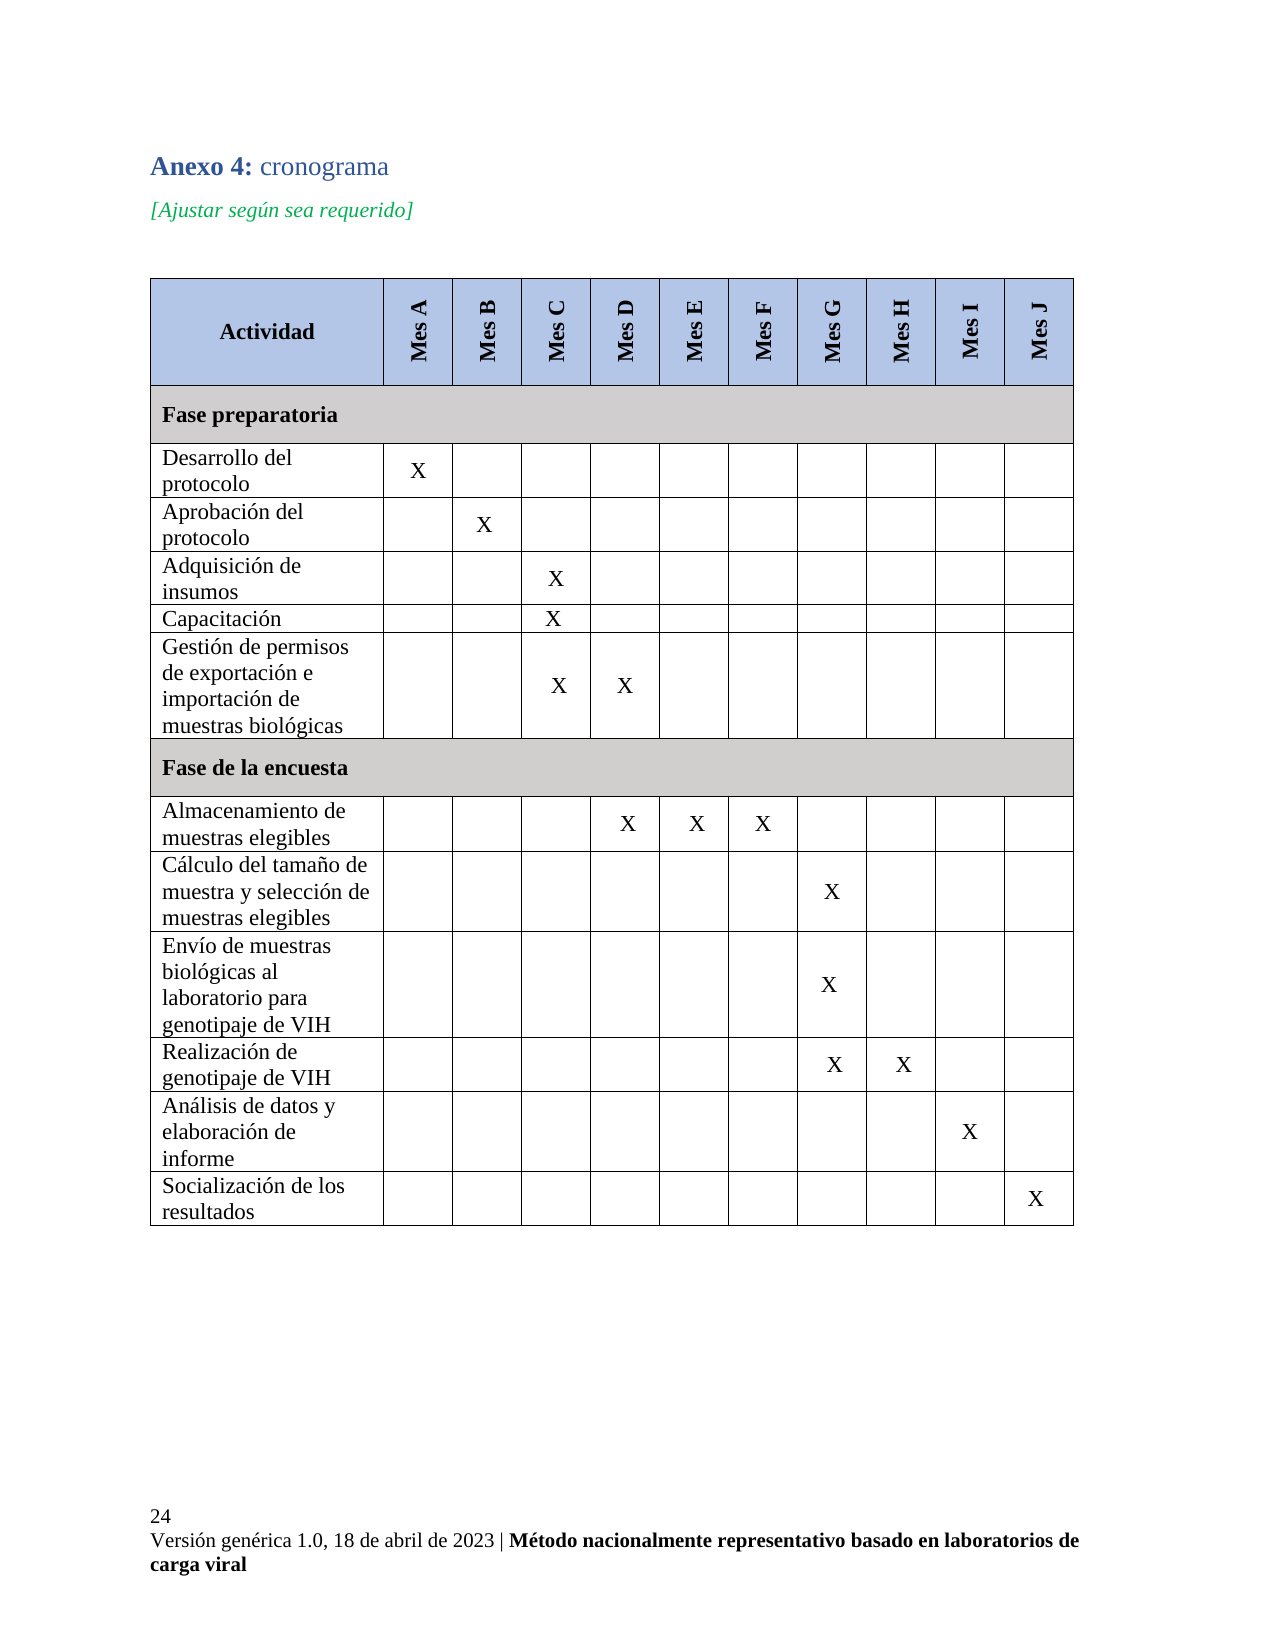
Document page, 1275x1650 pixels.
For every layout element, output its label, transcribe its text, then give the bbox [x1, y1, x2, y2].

table_header Actividad [151, 279, 383, 385]
table_cell [591, 498, 659, 551]
table_cell [867, 633, 935, 738]
table_cell [936, 498, 1004, 551]
table_cell Envío de muestras biológicas al laboratorio para genotipaje de VIH [151, 932, 383, 1037]
table_cell [729, 1038, 797, 1091]
table_header Mes F [729, 279, 797, 385]
table_header Mes E [660, 279, 728, 385]
table_cell [867, 605, 935, 632]
table_cell [867, 444, 935, 497]
table_cell [453, 852, 521, 931]
table_cell [867, 498, 935, 551]
table_cell [522, 932, 590, 1037]
table_cell [660, 1172, 728, 1225]
table_cell X [867, 1038, 935, 1091]
table_cell [729, 633, 797, 738]
table_cell [522, 797, 590, 851]
table_cell [936, 605, 1004, 632]
table_cell [936, 552, 1004, 604]
table_cell X [798, 852, 866, 931]
table_cell X [936, 1092, 1004, 1171]
table_cell [384, 852, 452, 931]
table_cell [453, 1172, 521, 1225]
table_cell [798, 797, 866, 851]
table_cell [384, 552, 452, 604]
table_cell [384, 932, 452, 1037]
table_cell [591, 552, 659, 604]
table_cell [384, 498, 452, 551]
table_cell [591, 932, 659, 1037]
table_header Mes I [936, 279, 1004, 385]
table_cell Aprobación del protocolo [151, 498, 383, 551]
table_cell [660, 1092, 728, 1171]
table_cell [729, 1092, 797, 1171]
table_cell [798, 605, 866, 632]
table_cell [591, 852, 659, 931]
table_cell [522, 1172, 590, 1225]
table_cell [729, 444, 797, 497]
table_cell [798, 1172, 866, 1225]
table_cell X [660, 797, 728, 851]
table_cell [453, 1092, 521, 1171]
table_cell [453, 797, 521, 851]
table_cell Fase preparatoria [151, 386, 1073, 443]
table_cell X [522, 605, 590, 632]
table_cell [867, 1092, 935, 1171]
table_cell [867, 852, 935, 931]
table_cell [867, 932, 935, 1037]
table_cell [1005, 552, 1073, 604]
table_header Mes H [867, 279, 935, 385]
table_cell [798, 633, 866, 738]
table_cell [1005, 797, 1073, 851]
table_cell [936, 932, 1004, 1037]
table_cell [798, 552, 866, 604]
table_cell [729, 852, 797, 931]
table_header Mes B [453, 279, 521, 385]
table_cell [798, 498, 866, 551]
table_cell [384, 797, 452, 851]
table_cell Almacenamiento de muestras elegibles [151, 797, 383, 851]
table_cell [522, 1092, 590, 1171]
table_cell [936, 852, 1004, 931]
table_cell [1005, 1092, 1073, 1171]
table_cell [936, 797, 1004, 851]
table_cell X [522, 552, 590, 604]
table_cell [936, 444, 1004, 497]
table_header Mes D [591, 279, 659, 385]
subtitle Anexo 4: cronograma [150, 150, 1125, 181]
table_cell X [453, 498, 521, 551]
table_cell X [798, 932, 866, 1037]
table_cell [867, 1172, 935, 1225]
table_cell [798, 1092, 866, 1171]
table_cell [522, 444, 590, 497]
table_cell [936, 1172, 1004, 1225]
table_cell [660, 932, 728, 1037]
table_cell Desarrollo del protocolo [151, 444, 383, 497]
table_cell Análisis de datos y elaboración de informe [151, 1092, 383, 1171]
table_cell [453, 932, 521, 1037]
table_cell [453, 633, 521, 738]
table_header Mes A [384, 279, 452, 385]
table_cell [660, 852, 728, 931]
table_cell [660, 605, 728, 632]
table_cell [453, 605, 521, 632]
table_cell [729, 498, 797, 551]
table_cell Gestión de permisos de exportación e importación de muestras biológicas [151, 633, 383, 738]
table_cell [384, 605, 452, 632]
table_cell [729, 552, 797, 604]
table_cell [453, 552, 521, 604]
table_cell [729, 605, 797, 632]
table_cell X [591, 797, 659, 851]
table_cell [1005, 605, 1073, 632]
table_cell [1005, 498, 1073, 551]
table_cell [591, 605, 659, 632]
table_cell [936, 633, 1004, 738]
table_cell [660, 498, 728, 551]
table_cell [660, 633, 728, 738]
table_cell [591, 1038, 659, 1091]
table_cell [867, 552, 935, 604]
table_header Mes G [798, 279, 866, 385]
text [Ajustar según sea requerido] [150, 197, 1125, 222]
table_header Mes C [522, 279, 590, 385]
table_cell [384, 1172, 452, 1225]
table_cell [660, 1038, 728, 1091]
table_cell [1005, 932, 1073, 1037]
table_cell [1005, 633, 1073, 738]
table_cell [660, 552, 728, 604]
table_cell Fase de la encuesta [151, 739, 1073, 796]
table_cell X [729, 797, 797, 851]
table_cell [1005, 1038, 1073, 1091]
table_cell [591, 1172, 659, 1225]
table_cell [936, 1038, 1004, 1091]
table_cell [384, 633, 452, 738]
table_cell Socialización de los resultados [151, 1172, 383, 1225]
table_cell X [1005, 1172, 1073, 1225]
table_cell X [591, 633, 659, 738]
table_cell [591, 444, 659, 497]
table_cell [729, 932, 797, 1037]
table_cell Adquisición de insumos [151, 552, 383, 604]
table_cell [591, 1092, 659, 1171]
table_cell [453, 444, 521, 497]
table_cell [798, 444, 866, 497]
table_cell [729, 1172, 797, 1225]
table_cell X [522, 633, 590, 738]
table_cell [1005, 852, 1073, 931]
table_cell [522, 1038, 590, 1091]
table_cell [1005, 444, 1073, 497]
table_cell Capacitación [151, 605, 383, 632]
table_cell [384, 1038, 452, 1091]
table_cell [522, 852, 590, 931]
table_cell [522, 498, 590, 551]
table_cell [453, 1038, 521, 1091]
table_cell X [384, 444, 452, 497]
table_cell Realización de genotipaje de VIH [151, 1038, 383, 1091]
table_cell [867, 797, 935, 851]
table_cell Cálculo del tamaño de muestra y selección de muestras elegibles [151, 852, 383, 931]
table_cell [384, 1092, 452, 1171]
table_cell X [798, 1038, 866, 1091]
table_header Mes J [1005, 279, 1073, 385]
table_cell [660, 444, 728, 497]
